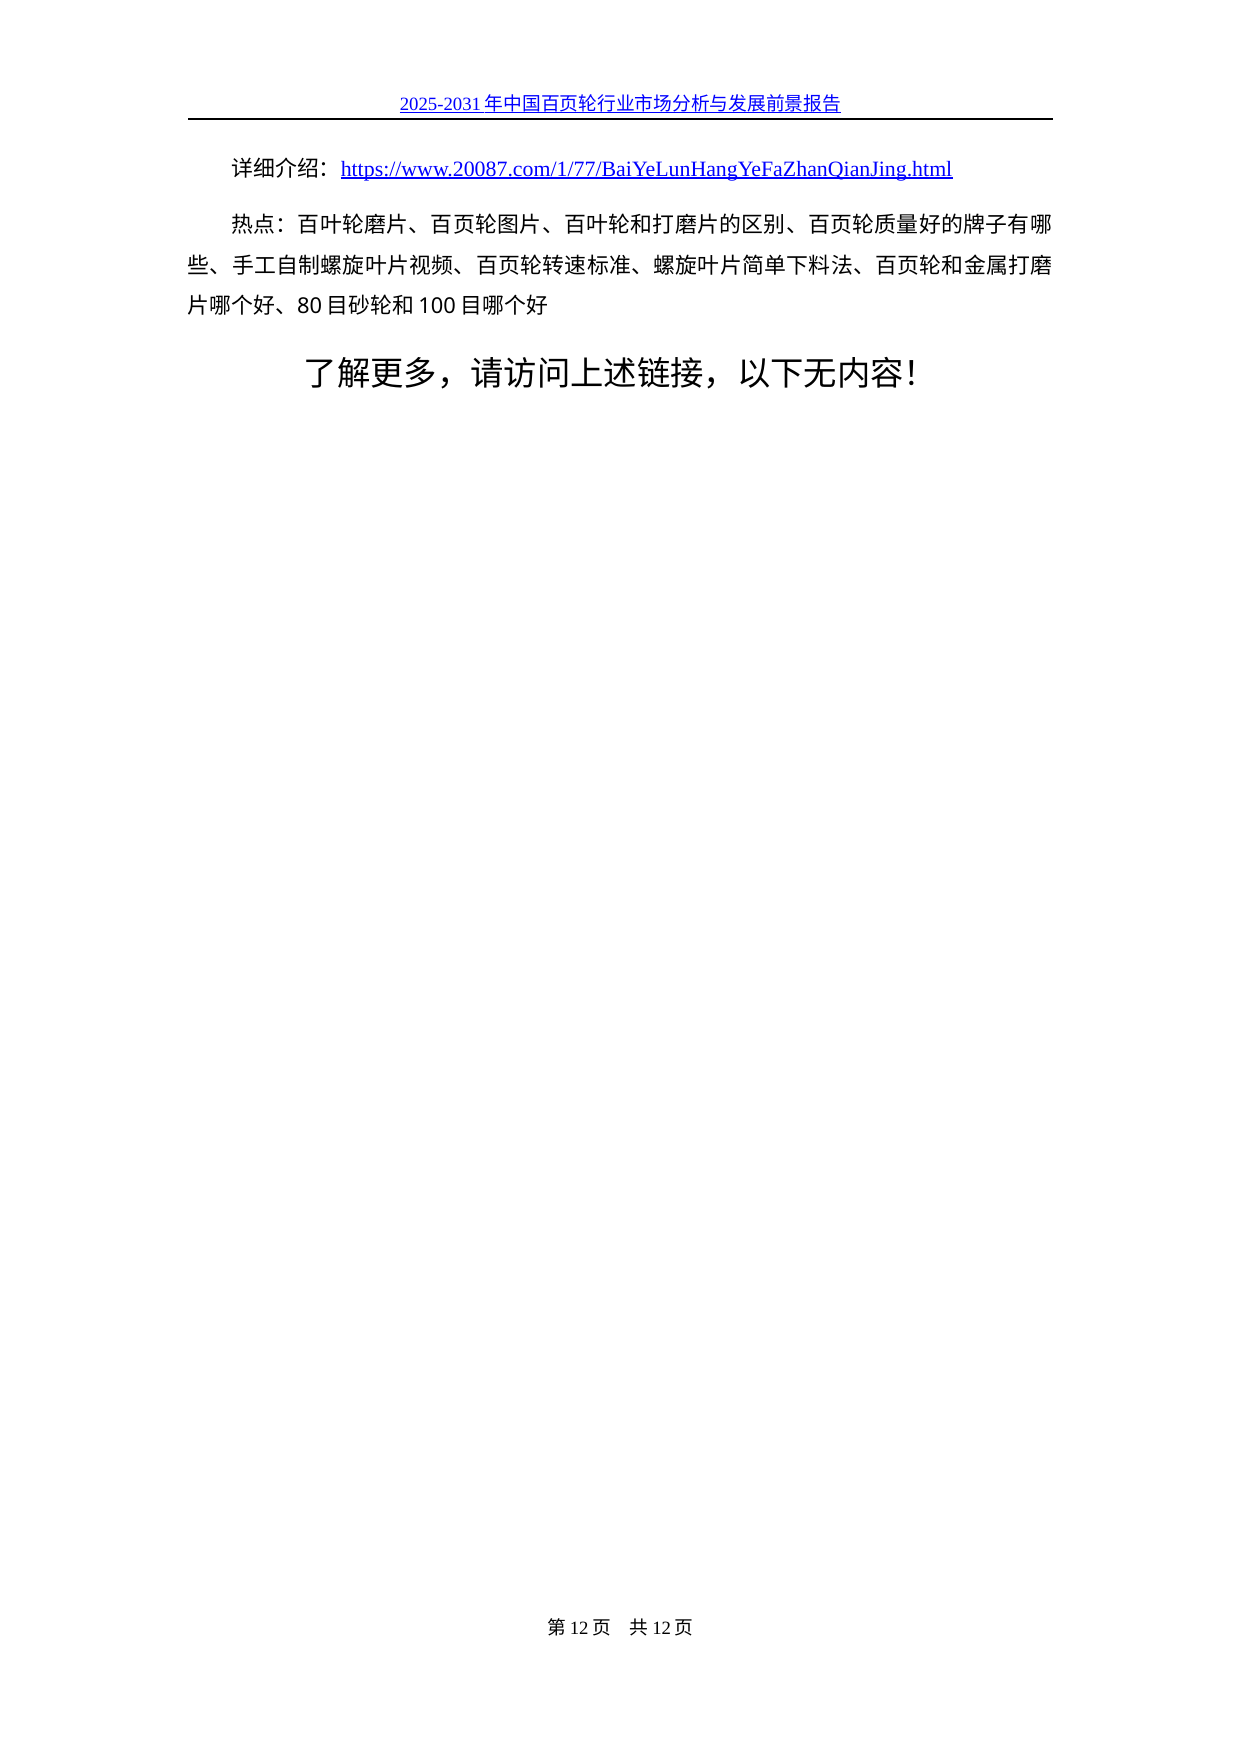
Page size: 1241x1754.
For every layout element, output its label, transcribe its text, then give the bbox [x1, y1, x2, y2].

text 热点：百叶轮磨片、百页轮图片、百叶轮和打磨片的区别、百页轮质量好的牌子有哪些、手工自制螺旋叶片视频、百页轮转速标准、螺旋叶片简单下料法、百页轮和金属打磨片哪个好、80目砂轮和100目哪个好 [187, 207, 1053, 321]
title 了解更多，请访问上述链接，以下无内容！ [187, 338, 1053, 403]
text 详细介绍：https://www.20087.com/1/77/BaiYeLunHangYeFaZhanQianJing.html [187, 150, 1053, 183]
